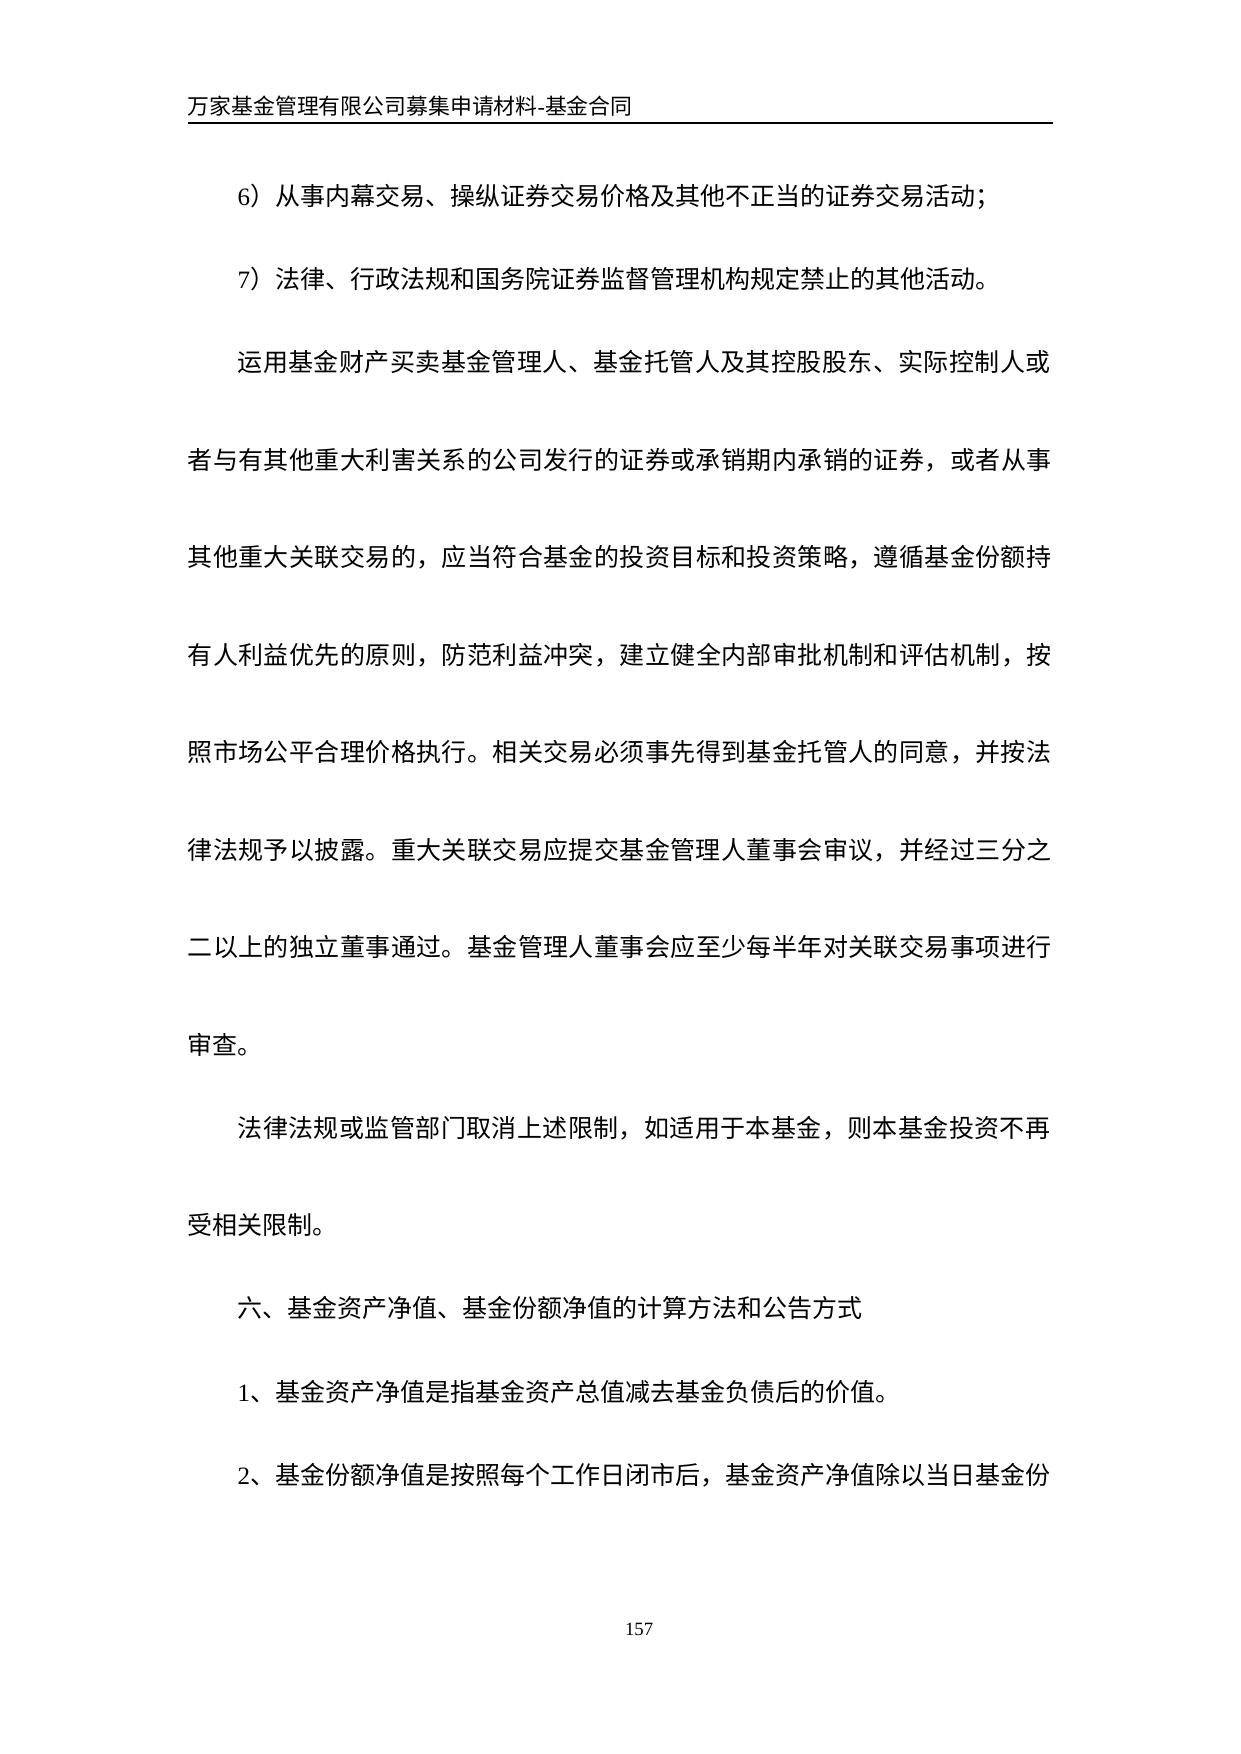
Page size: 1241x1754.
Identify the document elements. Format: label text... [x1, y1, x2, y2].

subtitle 六、基金资产净值、基金份额净值的计算方法和公告方式 [187, 1274, 1053, 1339]
text 1、基金资产净值是指基金资产总值减去基金负债后的价值。 [187, 1358, 1053, 1423]
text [187, 1441, 1053, 1506]
text 法律法规或监管部门取消上述限制，如适用于本基金，则本基金投资不再受相关限制。 [187, 1094, 1053, 1256]
text 运用基金财产买卖基金管理人、基金托管人及其控股股东、实际控制人或者与有其他重大利害关系的公司发行的证券或承销期内承销的证券，或者从事其他重大关联交易的，应当符合基金的投资目标和投资策略，遵循基金份额持有人利益优先的原则，防范利益冲突，建立健全内部审批机制和评估机制，按照市场公平合理价格执行。相关交易必须事先得到基金托管人的同意，并按法律法规予以披露。重大关联交易应提交基金管理人董事会审议，并经过三分之二以上的独立董事通过。基金管理人董事会应至少每半年对关联交易事项进行审查。 [187, 328, 1053, 1076]
text 6）从事内幕交易、操纵证券交易价格及其他不正当的证券交易活动； [187, 162, 1053, 227]
text 7）法律、行政法规和国务院证券监督管理机构规定禁止的其他活动。 [187, 245, 1053, 310]
